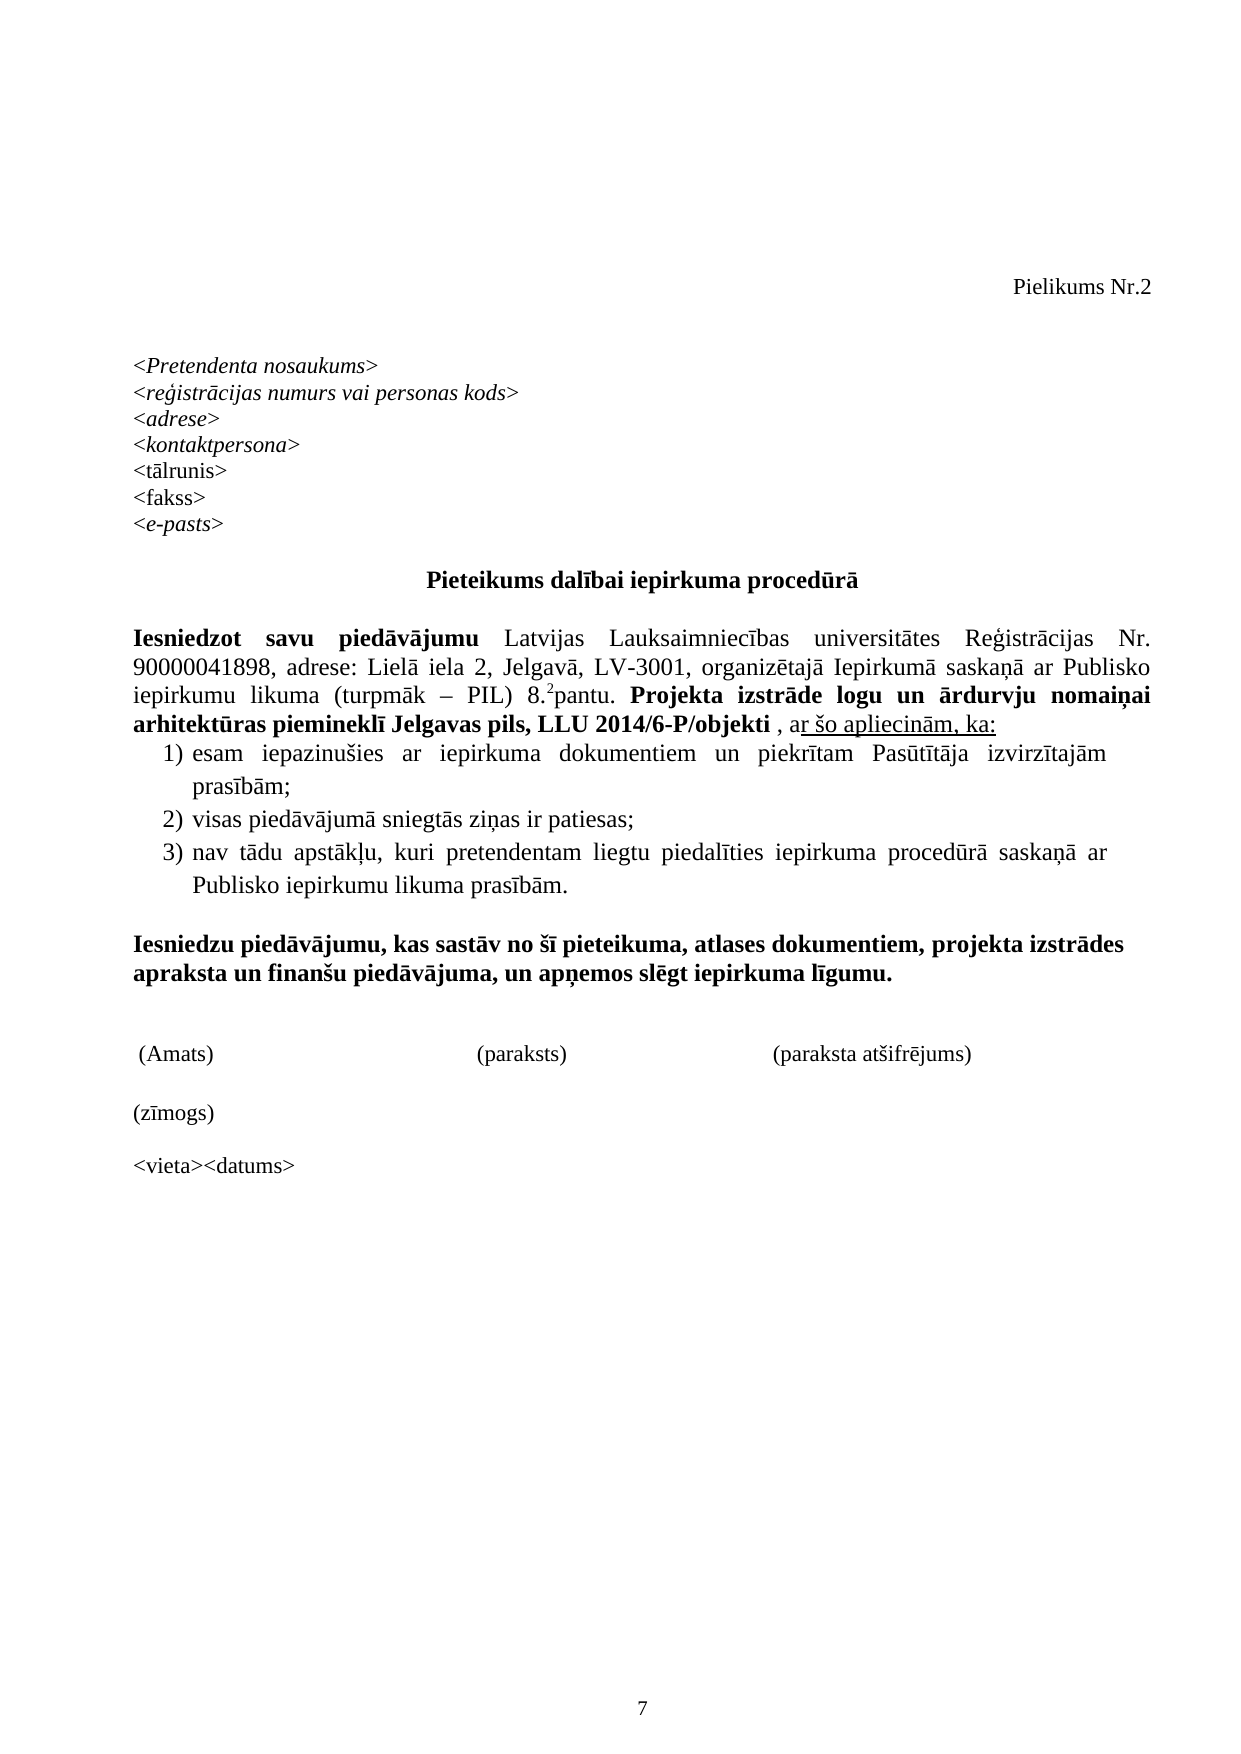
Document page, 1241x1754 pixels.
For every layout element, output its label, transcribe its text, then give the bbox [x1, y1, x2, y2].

list nav tādu apstākļu, kuri pretendentam liegtu piedalīties iepirkuma procedūrā saskaņā ar Publisko iepirkumu likuma prasībām. [162, 837, 1107, 899]
text <e-pasts> [133, 510, 1152, 537]
list esam iepazinušies ar iepirkuma dokumentiem un piekrītam Pasūtītāja izvirzītajām prasībām; [162, 738, 1107, 800]
text Iesniedzot savu piedāvājumu Latvijas Lauksaimniecības universitātes Reģistrācijas Nr. 90000041898, adrese: Lielā iela 2, Jelgavā, LV-3001, organizētajā Iepirkumā saskaņā ar Publisko iepirkumu likuma (turpmāk – PIL) 8.2pantu. Projekta izstrāde logu un ārdurvju nomaiņai arhitektūras piemineklī Jelgavas pils, LLU 2014/6-P/objekti , ar šo apliecinām, ka: [133, 623, 1152, 738]
text (Amats) (paraksts) (paraksta atšifrējums) [133, 1039, 1152, 1066]
text <kontaktpersona> [133, 431, 1152, 458]
text Pieteikums dalībai iepirkuma procedūrā [133, 565, 1152, 594]
text Pielikums Nr.2 [133, 273, 1152, 299]
list visas piedāvājumā sniegtās ziņas ir patiesas; [162, 804, 1107, 833]
text <reģistrācijas numurs vai personas kods> [133, 378, 1152, 405]
text (zīmogs) [133, 1099, 1152, 1126]
text <vieta><datums> [133, 1152, 1152, 1178]
text <fakss> [133, 484, 1152, 510]
text <adrese> [133, 405, 1152, 431]
text <tālrunis> [133, 458, 1152, 484]
text Iesniedzu piedāvājumu, kas sastāv no šī pieteikuma, atlases dokumentiem, projekta izstrādes apraksta un finanšu piedāvājuma, un apņemos slēgt iepirkuma līgumu. [133, 929, 1152, 987]
text <Pretendenta nosaukums> [133, 352, 1152, 378]
